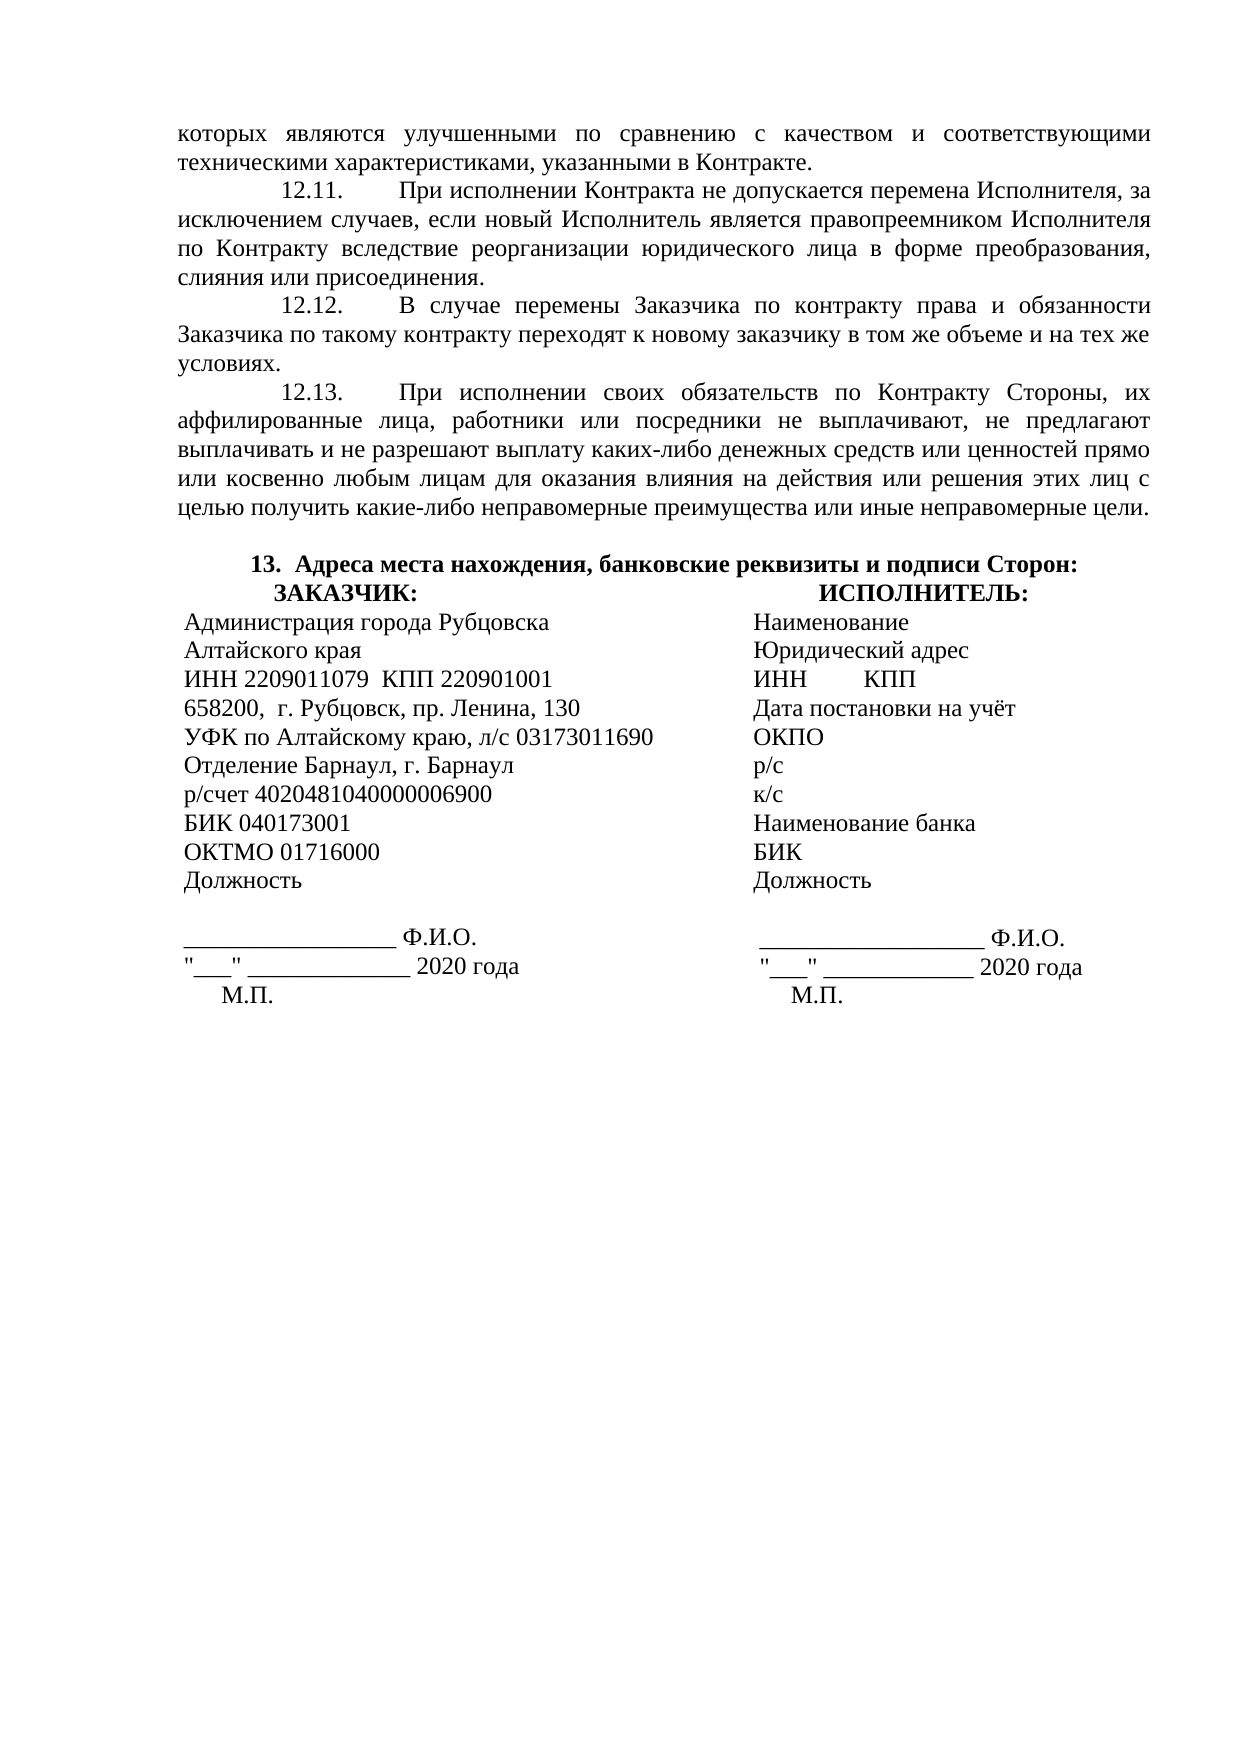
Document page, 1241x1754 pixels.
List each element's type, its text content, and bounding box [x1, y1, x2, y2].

list Адреса места нахождения, банковские реквизиты и подписи Сторон: [177, 549, 1152, 578]
list В случае перемены Заказчика по контракту права и обязанности Заказчика по такому контракту переходят к новому заказчику в том же объеме и на тех же условиях. [177, 291, 1152, 377]
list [177, 118, 1152, 176]
table_header ЗАКАЗЧИК: Администрация города Рубцовска Алтайского края ИНН 2209011079 КПП 220901001 658200, г. Рубцовск, пр. Ленина, 130 УФК по Алтайскому краю, л/с 03173011690 Отделение Барнаул, г. Барнаул р/счет 4020481040000006900 БИК 040173001 ОКТМО 01716000 Должность _________________ Ф.И.О. "___" _____________ 2020 года М.П. [177, 578, 702, 1009]
list При исполнении своих обязательств по Контракту Стороны, их аффилированные лица, работники или посредники не выплачивают, не предлагают выплачивать и не разрешают выплату каких-либо денежных средств или ценностей прямо или косвенно любым лицам для оказания влияния на действия или решения этих лиц с целью получить какие-либо неправомерные преимущества или иные неправомерные цели. [177, 377, 1152, 521]
table_header ИСПОЛНИТЕЛЬ: Наименование Юридический адрес ИНН КПП Дата постановки на учёт ОКПО р/с к/с Наименование банка БИК Должность __________________ Ф.И.О. "___" ____________ 2020 года М.П. [702, 578, 1211, 1009]
list При исполнении Контракта не допускается перемена Исполнителя, за исключением случаев, если новый Исполнитель является правопреемником Исполнителя по Контракту вследствие реорганизации юридического лица в форме преобразования, слияния или присоединения. [177, 176, 1152, 291]
